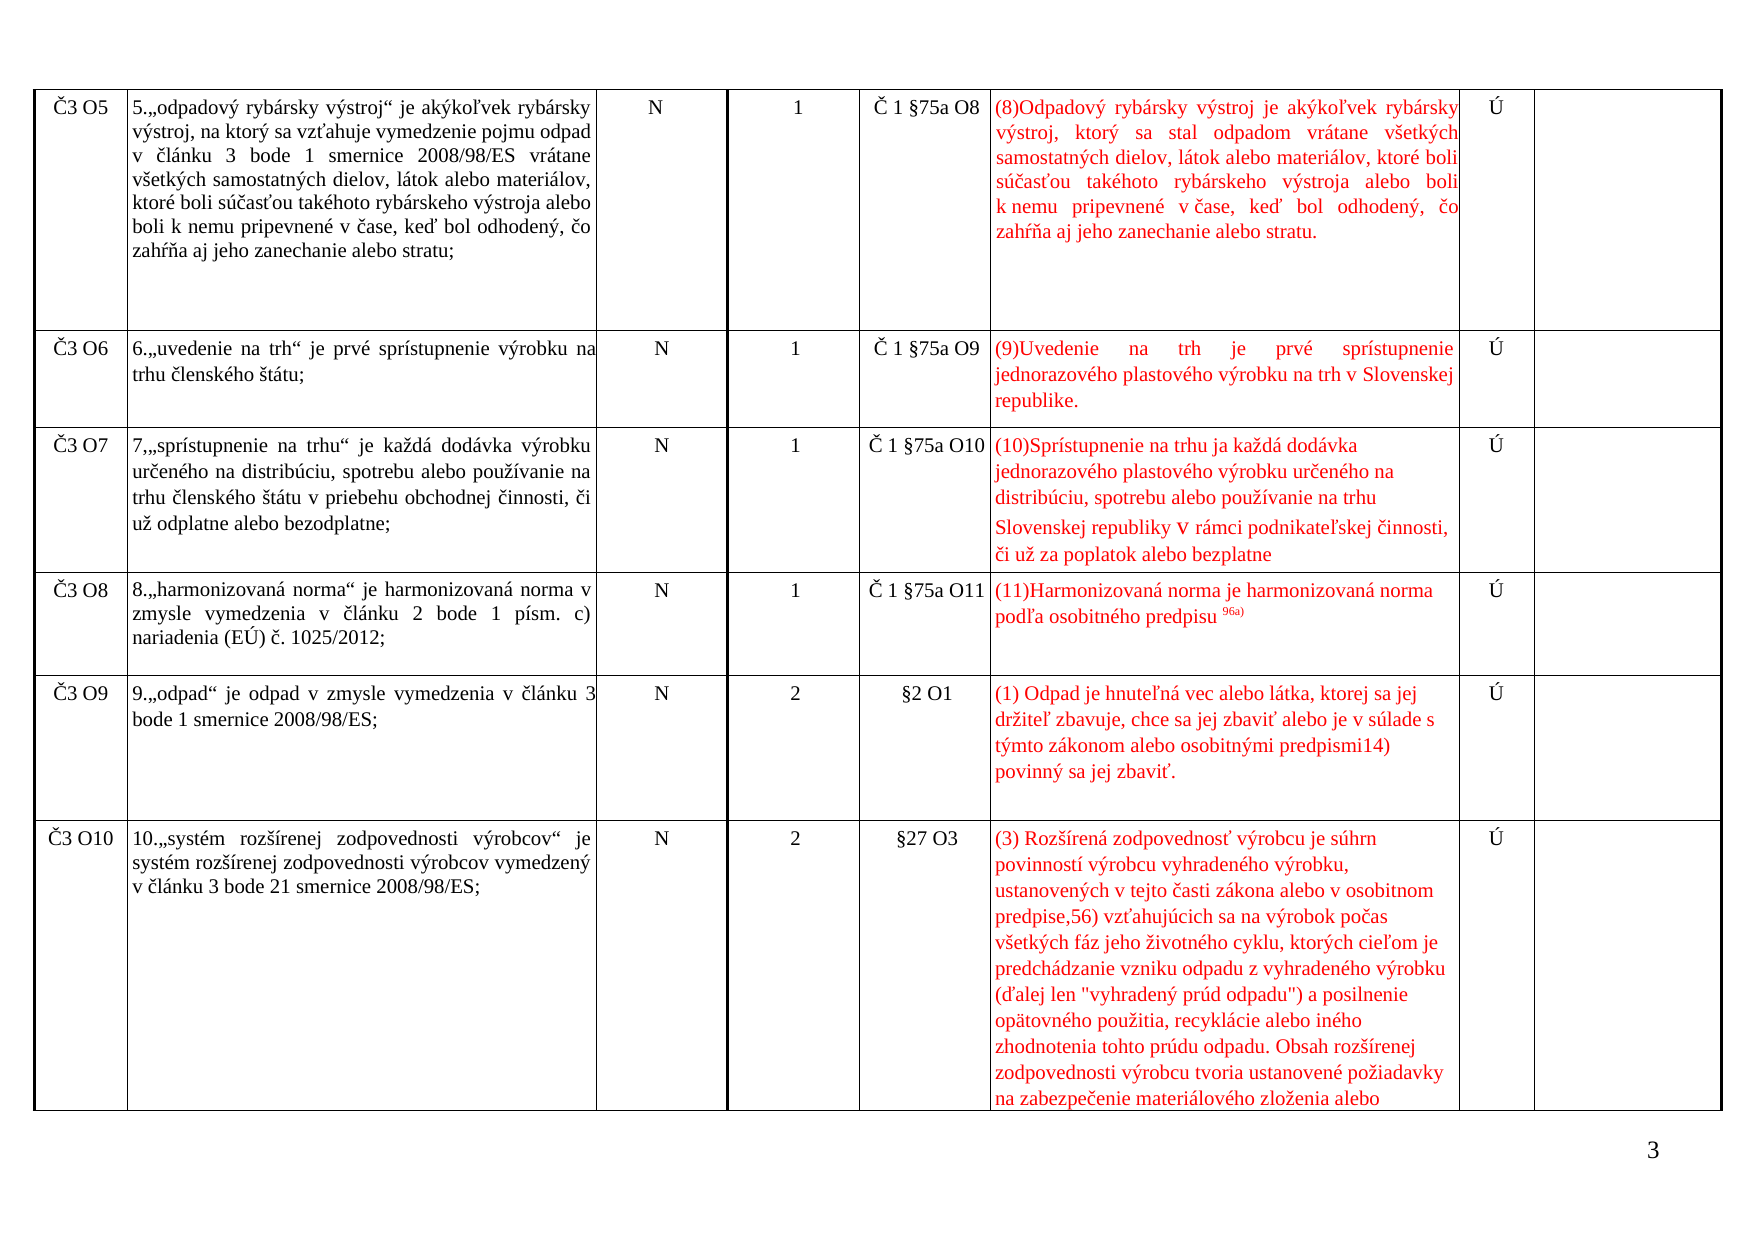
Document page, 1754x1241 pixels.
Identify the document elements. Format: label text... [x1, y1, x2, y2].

table_cell (11)Harmonizovaná norma je harmonizovaná norma podľa osobitného predpisu 96a) [991, 573, 1459, 675]
table_cell Č 1 §75a O8 [860, 90, 990, 330]
table_cell 7,„sprístupnenie na trhu“ je každá dodávka výrobku určeného na distribúciu, spotrebu alebo používanie na trhu členského štátu v priebehu obchodnej činnosti, či už odplatne alebo bezodplatne; [128, 428, 596, 572]
table_cell (10)Sprístupnenie na trhu ja každá dodávka jednorazového plastového výrobku určeného na distribúciu, spotrebu alebo používanie na trhu Slovenskej republiky v rámci podnikateľskej činnosti, či už za poplatok alebo bezplatne [991, 428, 1459, 572]
table_cell 2 [729, 676, 859, 820]
table_cell Č3 O10 [36, 821, 127, 1109]
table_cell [128, 821, 596, 1109]
table_cell Ú [1460, 573, 1534, 675]
table_cell 6.„uvedenie na trh“ je prvé sprístupnenie výrobku na trhu členského štátu; [128, 331, 596, 427]
table_cell (1) Odpad je hnuteľná vec alebo látka, ktorej sa jej držiteľ zbavuje, chce sa jej zbaviť alebo je v súlade s týmto zákonom alebo osobitnými predpismi14) povinný sa jej zbaviť. [991, 676, 1459, 820]
table_cell 1 [729, 90, 859, 330]
table_cell N [597, 331, 726, 427]
table_cell N [597, 428, 726, 572]
table_cell Č3 O9 [36, 676, 127, 820]
table_cell Ú [1460, 676, 1534, 820]
table_cell Ú [1460, 90, 1534, 330]
table_cell Č3 O7 [36, 428, 127, 572]
table_cell [1535, 821, 1720, 1109]
table_cell [1535, 573, 1720, 675]
table_cell (9)Uvedenie na trh je prvé sprístupnenie jednorazového plastového výrobku na trh v Slovenskej republike. [991, 331, 1459, 427]
table_cell §2 O1 [860, 676, 990, 820]
table_cell Č3 O6 [36, 331, 127, 427]
table_cell 2 [729, 821, 859, 1109]
table_cell 8.„harmonizovaná norma“ je harmonizovaná norma v zmysle vymedzenia v článku 2 bode 1 písm. c) nariadenia (EÚ) č. 1025/2012; [128, 573, 596, 675]
table_cell Č 1 §75a O11 [860, 573, 990, 675]
table_cell Ú [1460, 428, 1534, 572]
table_cell Č3 O8 [36, 573, 127, 675]
table_cell [1535, 331, 1720, 427]
table_cell N [597, 90, 726, 330]
table_cell [1535, 90, 1720, 330]
table_cell §27 O3 [860, 821, 990, 1109]
table_cell Ú [1460, 331, 1534, 427]
table_cell 1 [729, 428, 859, 572]
table_cell N [597, 573, 726, 675]
table_cell Č3 O5 [36, 90, 127, 330]
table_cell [991, 821, 1459, 1109]
table_cell Č 1 §75a O9 [860, 331, 990, 427]
table_cell 9.„odpad“ je odpad v zmysle vymedzenia v článku 3 bode 1 smernice 2008/98/ES; [128, 676, 596, 820]
table_cell Č 1 §75a O10 [860, 428, 990, 572]
table_cell N [597, 676, 726, 820]
table_cell (8)Odpadový rybársky výstroj je akýkoľvek rybársky výstroj, ktorý sa stal odpadom vrátane všetkých samostatných dielov, látok alebo materiálov, ktoré boli súčasťou takéhoto rybárskeho výstroja alebo boli k nemu pripevnené v čase, keď bol odhodený, čo zahŕňa aj jeho zanechanie alebo stratu. [991, 90, 1459, 330]
table_cell [1535, 676, 1720, 820]
table_cell [1535, 428, 1720, 572]
table_cell 1 [729, 331, 859, 427]
table_cell 1 [729, 573, 859, 675]
table_cell 5.„odpadový rybársky výstroj“ je akýkoľvek rybársky výstroj, na ktorý sa vzťahuje vymedzenie pojmu odpad v článku 3 bode 1 smernice 2008/98/ES vrátane všetkých samostatných dielov, látok alebo materiálov, ktoré boli súčasťou takéhoto rybárskeho výstroja alebo boli k nemu pripevnené v čase, keď bol odhodený, čo zahŕňa aj jeho zanechanie alebo stratu; [128, 90, 596, 330]
table_cell Ú [1460, 821, 1534, 1109]
table_cell N [597, 821, 726, 1109]
